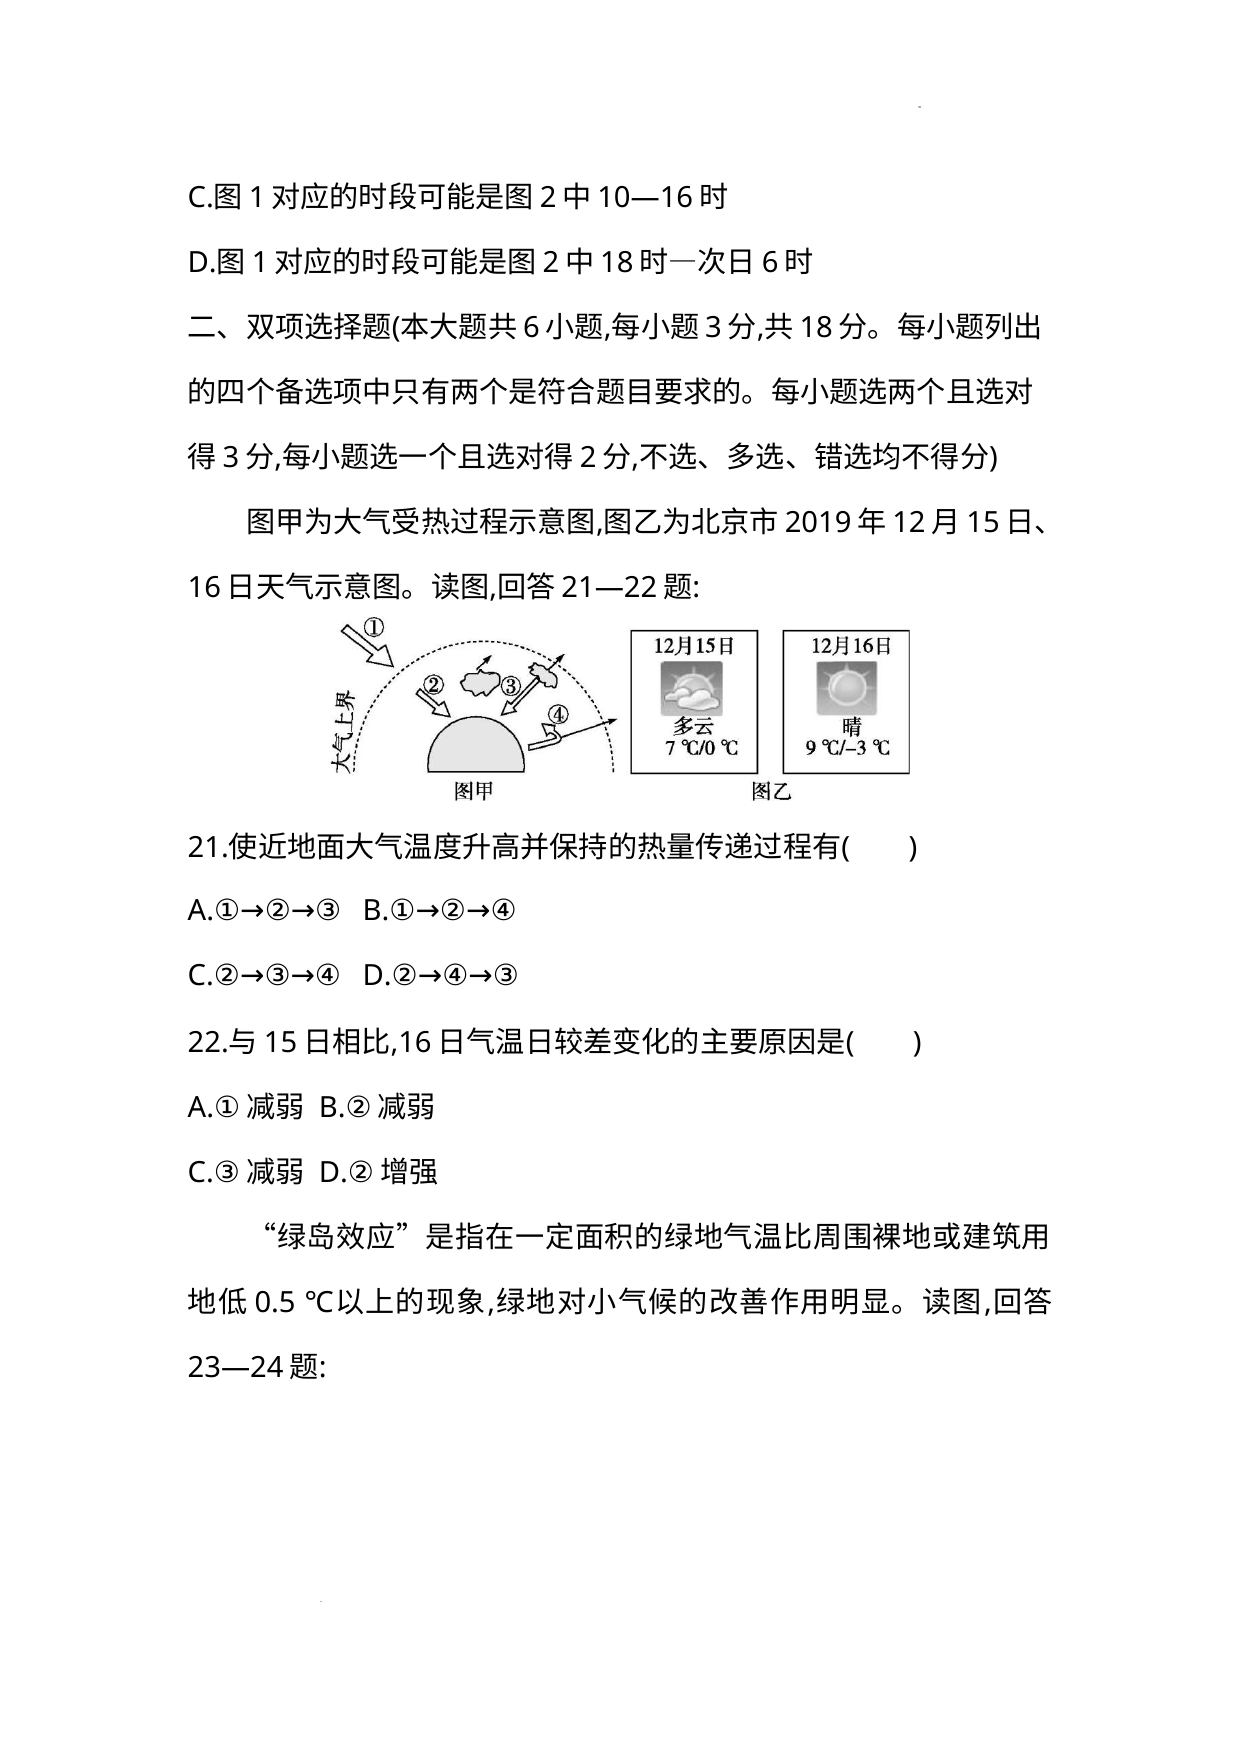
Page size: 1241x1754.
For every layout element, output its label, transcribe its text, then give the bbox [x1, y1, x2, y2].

text 21.使近地面大气温度升高并保持的热量传递过程有( ) [187, 812, 1053, 877]
text “绿岛效应”是指在一定面积的绿地气温比周围裸地或建筑用地低0.5 ℃以上的现象,绿地对小气候的改善作用明显。读图,回答 [187, 1202, 1053, 1332]
text C.③减弱 D.②增强 [187, 1137, 1053, 1202]
text 二、双项选择题(本大题共6小题,每小题3分,共18分。每小题列出的四个备选项中只有两个是符合题目要求的。每小题选两个且选对得3分,每小题选一个且选对得2分,不选、多选、错选均不得分) [187, 292, 1053, 487]
text A.①→②→③ B.①→②→④ [187, 877, 1053, 942]
text 23—24题: [187, 1332, 1053, 1397]
text C.图1对应的时段可能是图2中10—16时 [187, 162, 1053, 227]
text A.①减弱 B.②减弱 [187, 1072, 1053, 1137]
text 图甲为大气受热过程示意图,图乙为北京市2019年12月15日、16日天气示意图。读图,回答21—22题: [187, 487, 1053, 617]
text D.图1对应的时段可能是图2中18时—次日6时 [187, 227, 1053, 292]
picture [330, 617, 910, 801]
text 22.与15日相比,16日气温日较差变化的主要原因是( ) [187, 1007, 1053, 1072]
text C.②→③→④ D.②→④→③ [187, 942, 1053, 1007]
